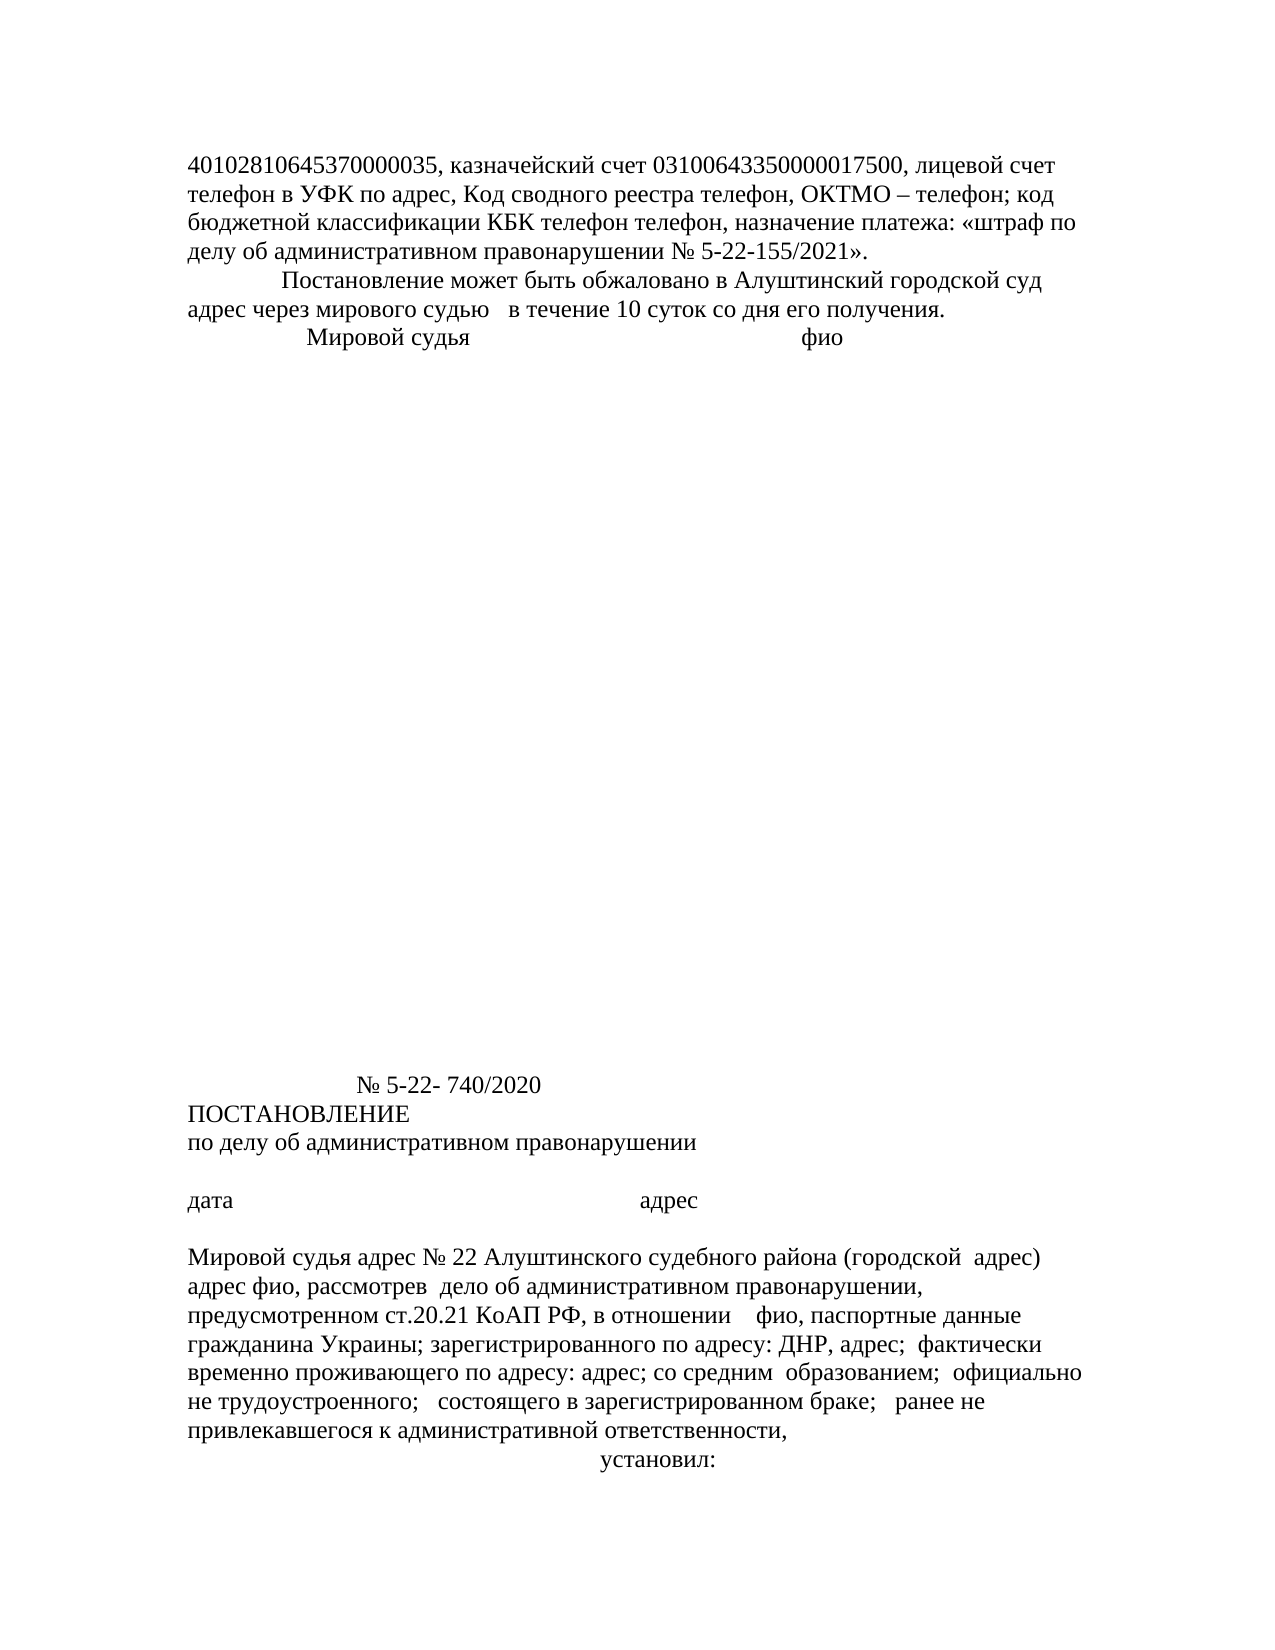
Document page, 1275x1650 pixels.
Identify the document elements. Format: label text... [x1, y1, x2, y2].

text № 5-22- 740/2020 [187, 1070, 1087, 1099]
text Постановление может быть обжаловано в Алуштинский городской суд адрес через мирового судью в течение 10 суток со дня его получения. [187, 265, 1087, 322]
text дата адрес [187, 1185, 1087, 1214]
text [187, 150, 1087, 265]
text по делу об административном правонарушении [187, 1127, 1087, 1156]
text ПОСТАНОВЛЕНИЕ [187, 1099, 1087, 1127]
text Мировой судья адрес № 22 Алуштинского судебного района (городской адрес) адрес фио, рассмотрев дело об административном правонарушении, предусмотренном ст.20.21 КоАП РФ, в отношении фио, паспортные данные гражданина Украины; зарегистрированного по адресу: ДНР, адрес; фактически временно проживающего по адресу: адрес; со средним образованием; официально не трудоустроенного; состоящего в зарегистрированном браке; ранее не привлекавшегося к административной ответственности, [187, 1242, 1087, 1444]
text установил: [187, 1444, 1087, 1472]
text Мировой судья фио [187, 322, 1087, 351]
